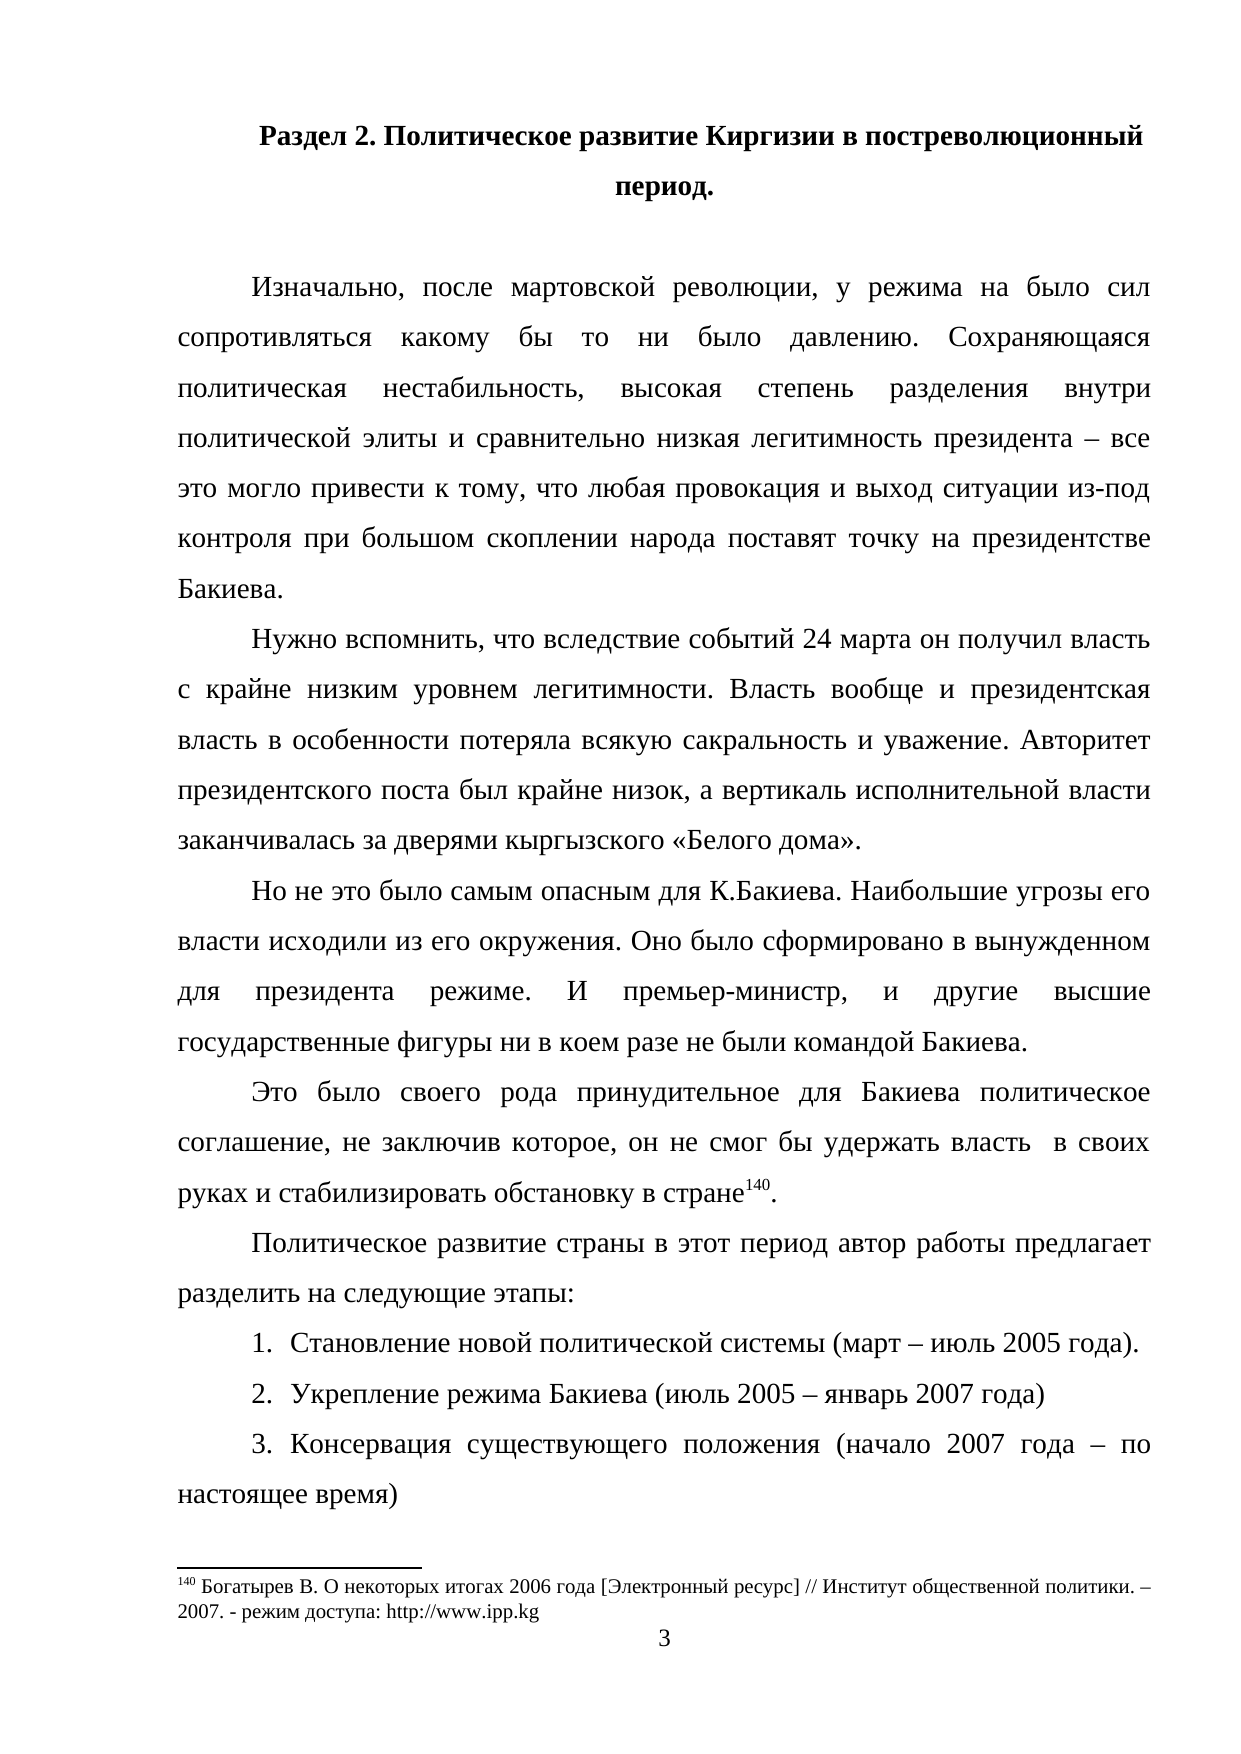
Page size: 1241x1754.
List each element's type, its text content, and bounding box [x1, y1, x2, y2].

subtitle Раздел 2. Политическое развитие Киргизии в постреволюционный период. [177, 118, 1152, 202]
text Политическое развитие страны в этот период автор работы предлагает разделить на следующие этапы: [177, 1225, 1152, 1309]
text Это было своего рода принудительное для Бакиева политическое соглашение, не заключив которое, он не смог бы удержать власть в своих руках и стабилизировать обстановку в стране. [177, 1074, 1152, 1208]
list Укрепление режима Бакиева (июль 2005 – январь 2007 года) [177, 1376, 1152, 1409]
text Нужно вспомнить, что вследствие событий 24 марта он получил власть с крайне низким уровнем легитимности. Власть вообще и президентская власть в особенности потеряла всякую сакральность и уважение. Авторитет президентского поста был крайне низок, а вертикаль исполнительной власти заканчивалась за дверями кыргызского «Белого дома». [177, 621, 1152, 856]
list Консервация существующего положения (начало 2007 года – по настоящее время) [177, 1426, 1152, 1510]
text Изначально, после мартовской революции, у режима на было сил сопротивляться какому бы то ни было давлению. Сохраняющаяся политическая нестабильность, высокая степень разделения внутри политической элиты и сравнительно низкая легитимность президента – все это могло привести к тому, что любая провокация и выход ситуации из-под контроля при большом скоплении народа поставят точку на президентстве Бакиева. [177, 269, 1152, 604]
text Но не это было самым опасным для К.Бакиева. Наибольшие угрозы его власти исходили из его окружения. Оно было сформировано в вынужденном для президента режиме. И премьер-министр, и другие высшие государственные фигуры ни в коем разе не были командой Бакиева. [177, 873, 1152, 1057]
list Становление новой политической системы (март – июль 2005 года). [177, 1326, 1152, 1359]
